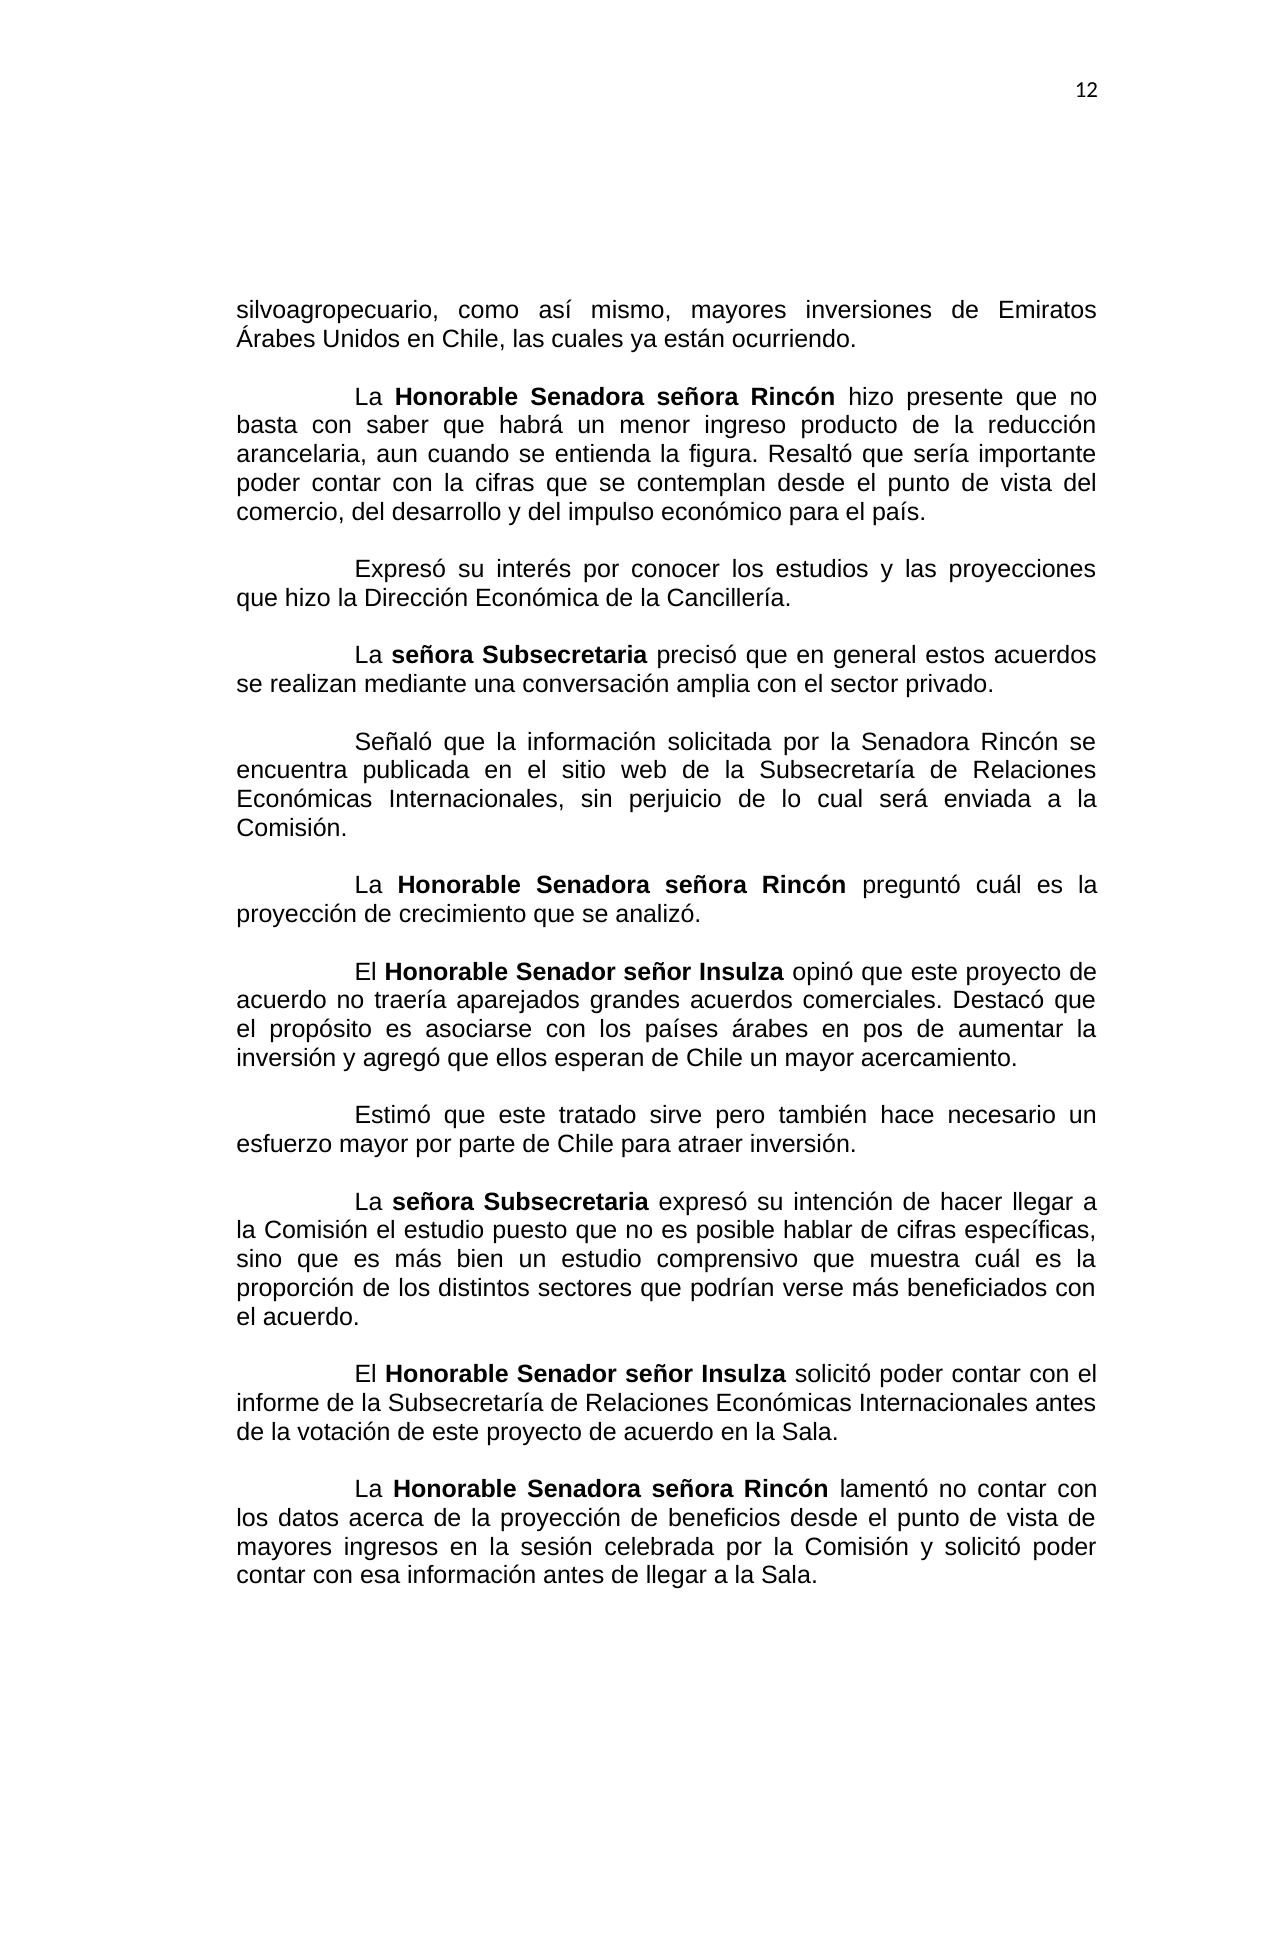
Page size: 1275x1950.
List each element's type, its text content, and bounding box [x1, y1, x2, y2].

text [236, 295, 1098, 353]
text La Honorable Senadora señora Rincón preguntó cuál es la proyección de crecimiento que se analizó. [236, 870, 1098, 928]
text El Honorable Senador señor Insulza opinó que este proyecto de acuerdo no traería aparejados grandes acuerdos comerciales. Destacó que el propósito es asociarse con los países árabes en pos de aumentar la inversión y agregó que ellos esperan de Chile un mayor acercamiento. [236, 957, 1098, 1072]
text La Honorable Senadora señora Rincón lamentó no contar con los datos acerca de la proyección de beneficios desde el punto de vista de mayores ingresos en la sesión celebrada por la Comisión y solicitó poder contar con esa información antes de llegar a la Sala. [236, 1474, 1098, 1589]
text Expresó su interés por conocer los estudios y las proyecciones que hizo la Dirección Económica de la Cancillería. [236, 554, 1098, 612]
text El Honorable Senador señor Insulza solicitó poder contar con el informe de la Subsecretaría de Relaciones Económicas Internacionales antes de la votación de este proyecto de acuerdo en la Sala. [236, 1359, 1098, 1445]
text La Honorable Senadora señora Rincón hizo presente que no basta con saber que habrá un menor ingreso producto de la reducción arancelaria, aun cuando se entienda la figura. Resaltó que sería importante poder contar con la cifras que se contemplan desde el punto de vista del comercio, del desarrollo y del impulso económico para el país. [236, 382, 1098, 525]
text Estimó que este tratado sirve pero también hace necesario un esfuerzo mayor por parte de Chile para atraer inversión. [236, 1100, 1098, 1158]
text La señora Subsecretaria expresó su intención de hacer llegar a la Comisión el estudio puesto que no es posible hablar de cifras específicas, sino que es más bien un estudio comprensivo que muestra cuál es la proporción de los distintos sectores que podrían verse más beneficiados con el acuerdo. [236, 1187, 1098, 1330]
text La señora Subsecretaria precisó que en general estos acuerdos se realizan mediante una conversación amplia con el sector privado. [236, 640, 1098, 698]
text Señaló que la información solicitada por la Senadora Rincón se encuentra publicada en el sitio web de la Subsecretaría de Relaciones Económicas Internacionales, sin perjuicio de lo cual será enviada a la Comisión. [236, 727, 1098, 842]
